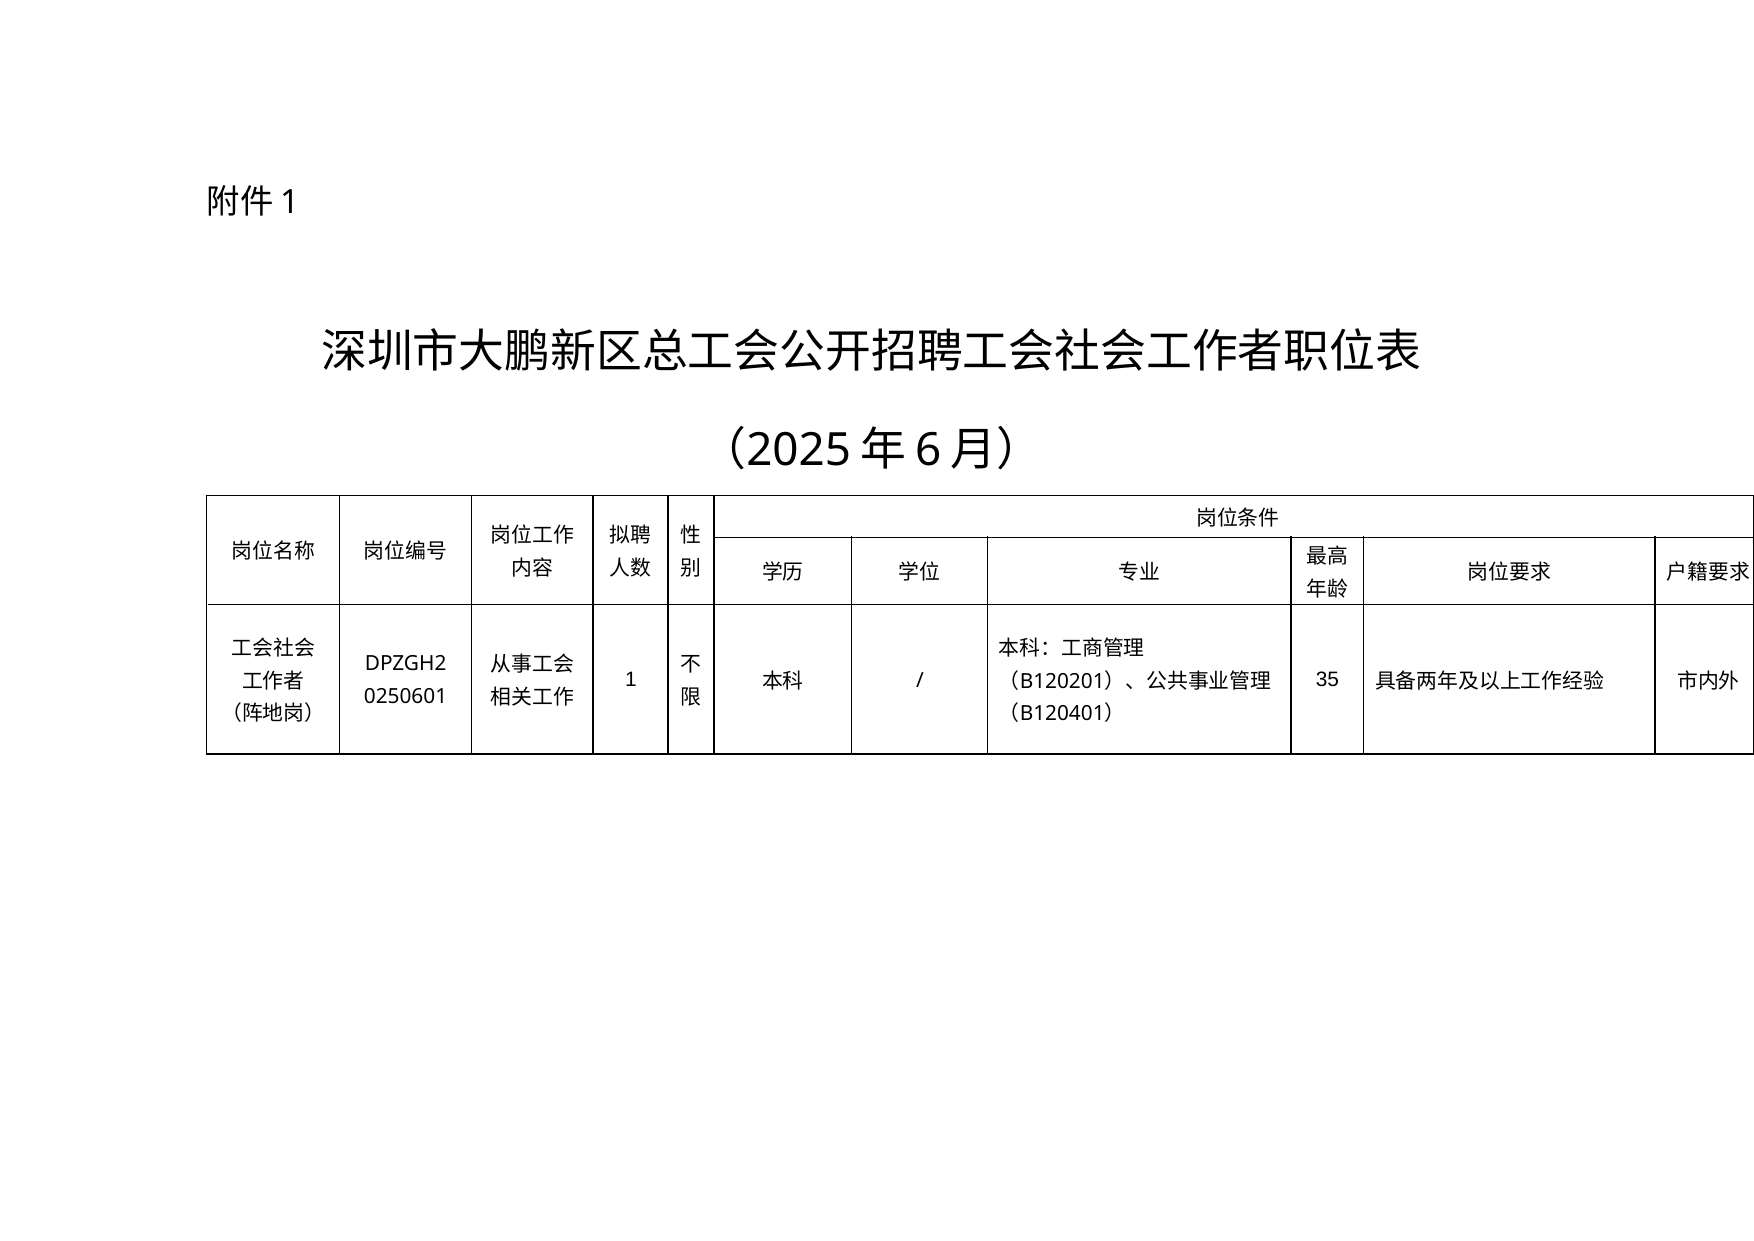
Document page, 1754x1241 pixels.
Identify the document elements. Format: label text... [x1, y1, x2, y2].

table_cell 本科 [715, 605, 851, 753]
table_header 岗位编号 [340, 496, 471, 603]
table_cell 1 [594, 605, 667, 753]
table_cell 户籍要求 [1656, 538, 1753, 603]
table_cell 本科：工商管理（B120201）、公共事业管理（B120401） [988, 605, 1290, 753]
table_header 岗位工作内容 [472, 496, 592, 603]
table_header 性别 [669, 496, 713, 603]
table_cell 专业 [988, 538, 1290, 603]
table_cell DPZGH20250601 [340, 605, 471, 753]
text （2025年6月） [207, 396, 1535, 495]
table_header 拟聘人数 [594, 496, 667, 603]
table_cell 工会社会 工作者 （阵地岗） [207, 605, 339, 753]
text 附件1 [207, 167, 1535, 232]
table_cell 不限 [669, 605, 713, 753]
table_cell 岗位要求 [1364, 538, 1654, 603]
table_cell 学位 [852, 538, 987, 603]
table_cell 最高年龄 [1292, 538, 1363, 603]
table_cell 学历 [715, 538, 851, 603]
table_cell 从事工会相关工作 [472, 605, 592, 753]
table_cell 具备两年及以上工作经验 [1364, 605, 1654, 753]
text 深圳市大鹏新区总工会公开招聘工会社会工作者职位表 [207, 298, 1535, 396]
table_cell / [852, 605, 987, 753]
table_header 岗位条件 [715, 496, 1753, 536]
table_header 岗位名称 [207, 496, 339, 603]
table_cell 市内外 [1656, 605, 1753, 753]
table_cell 35 [1292, 605, 1363, 753]
